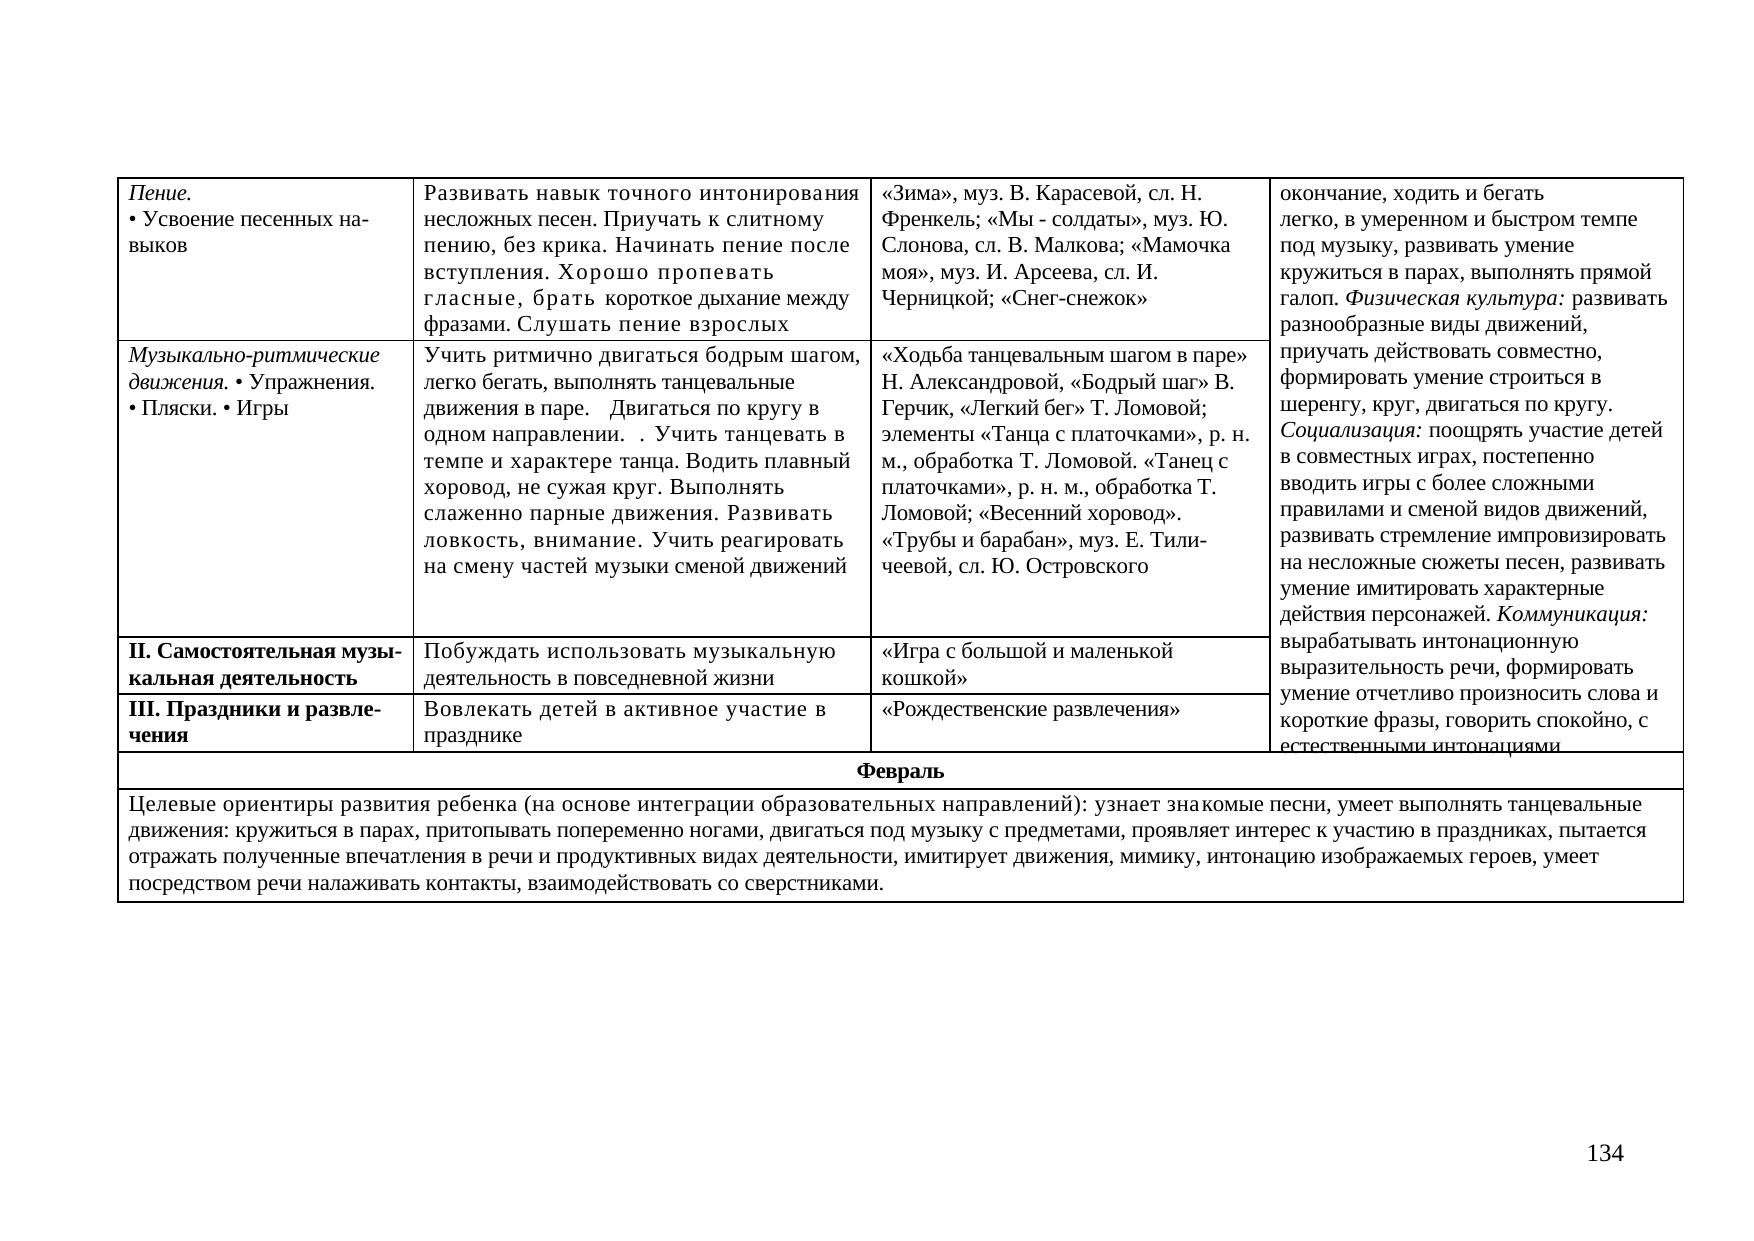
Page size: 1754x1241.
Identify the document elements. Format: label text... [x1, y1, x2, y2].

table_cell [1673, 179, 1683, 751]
table_cell Целевые ориентиры развития ребенка (на основе интеграции образовательных направлений): узнает знакомые песни, умеет выполнять танцевальные движения: кружиться в парах, притопывать попеременно ногами, двигаться под музыку с предметами, проявляет интерес к участию в праздниках, пытается отражать полученные впечатления в речи и продуктивных видах деятельности, имитирует движения, мимику, интонацию изображаемых героев, умеет посредством речи налаживать контакты, взаимодействовать со сверстниками. [119, 790, 1683, 901]
table_cell Побуждать использовать музыкальную деятельность в повседневной жизни [414, 638, 870, 693]
table_cell «Зима», муз. В. Карасевой, сл. Н. Френкель; «Мы - солдаты», муз. Ю. Слонова, сл. В. Малкова; «Мамочка моя», муз. И. Арсеева, сл. И. Черницкой; «Снег-снежок» [872, 179, 1269, 340]
table_cell Учить ритмично двигаться бодрым шагом, легко бегать, выполнять танцевальные движения в паре. Двигаться по кругу в одном направлении. . Учить танцевать в темпе и характере танца. Водить плавный хоровод, не сужая круг. Выполнять слаженно парные движения. Развивать ловкость, внимание. Учить реагировать на смену частей музыки сменой движений [414, 341, 870, 636]
table_cell «Ходьба танцевальным шагом в паре» Н. Александровой, «Бодрый шаг» В. Герчик, «Легкий бег» Т. Ломовой; элементы «Танца с платочками», р. н. м., обработка Т. Ломовой. «Танец с платочками», р. н. м., обработка Т. Ломовой; «Весенний хоровод». «Трубы и барабан», муз. Е. Тили-чеевой, сл. Ю. Островского [872, 341, 1269, 636]
table_cell Музыкально-ритмические движения. • Упражнения. • Пляски. • Игры [119, 341, 413, 636]
table_cell Пение. • Усвоение песенных навыков [119, 179, 413, 340]
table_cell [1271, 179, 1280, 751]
table_cell Вовлекать детей в активное участие в празднике [414, 695, 870, 751]
table_cell Развивать навык точного интонирования несложных песен. Приучать к слитному пению, без крика. Начинать пение после вступления. Хорошо пропевать гласные, брать короткое дыхание между фразами. Слушать пение взрослых [414, 179, 870, 340]
table_cell Февраль [119, 753, 1683, 788]
table_cell «Рождественские развлечения» [872, 695, 1269, 751]
table_cell II. Самостоятельная музыкальная деятельность [119, 638, 413, 693]
table_cell «Игра с большой и маленькой кошкой» [872, 638, 1269, 693]
table_cell III. Праздники и развлечения [119, 695, 413, 751]
